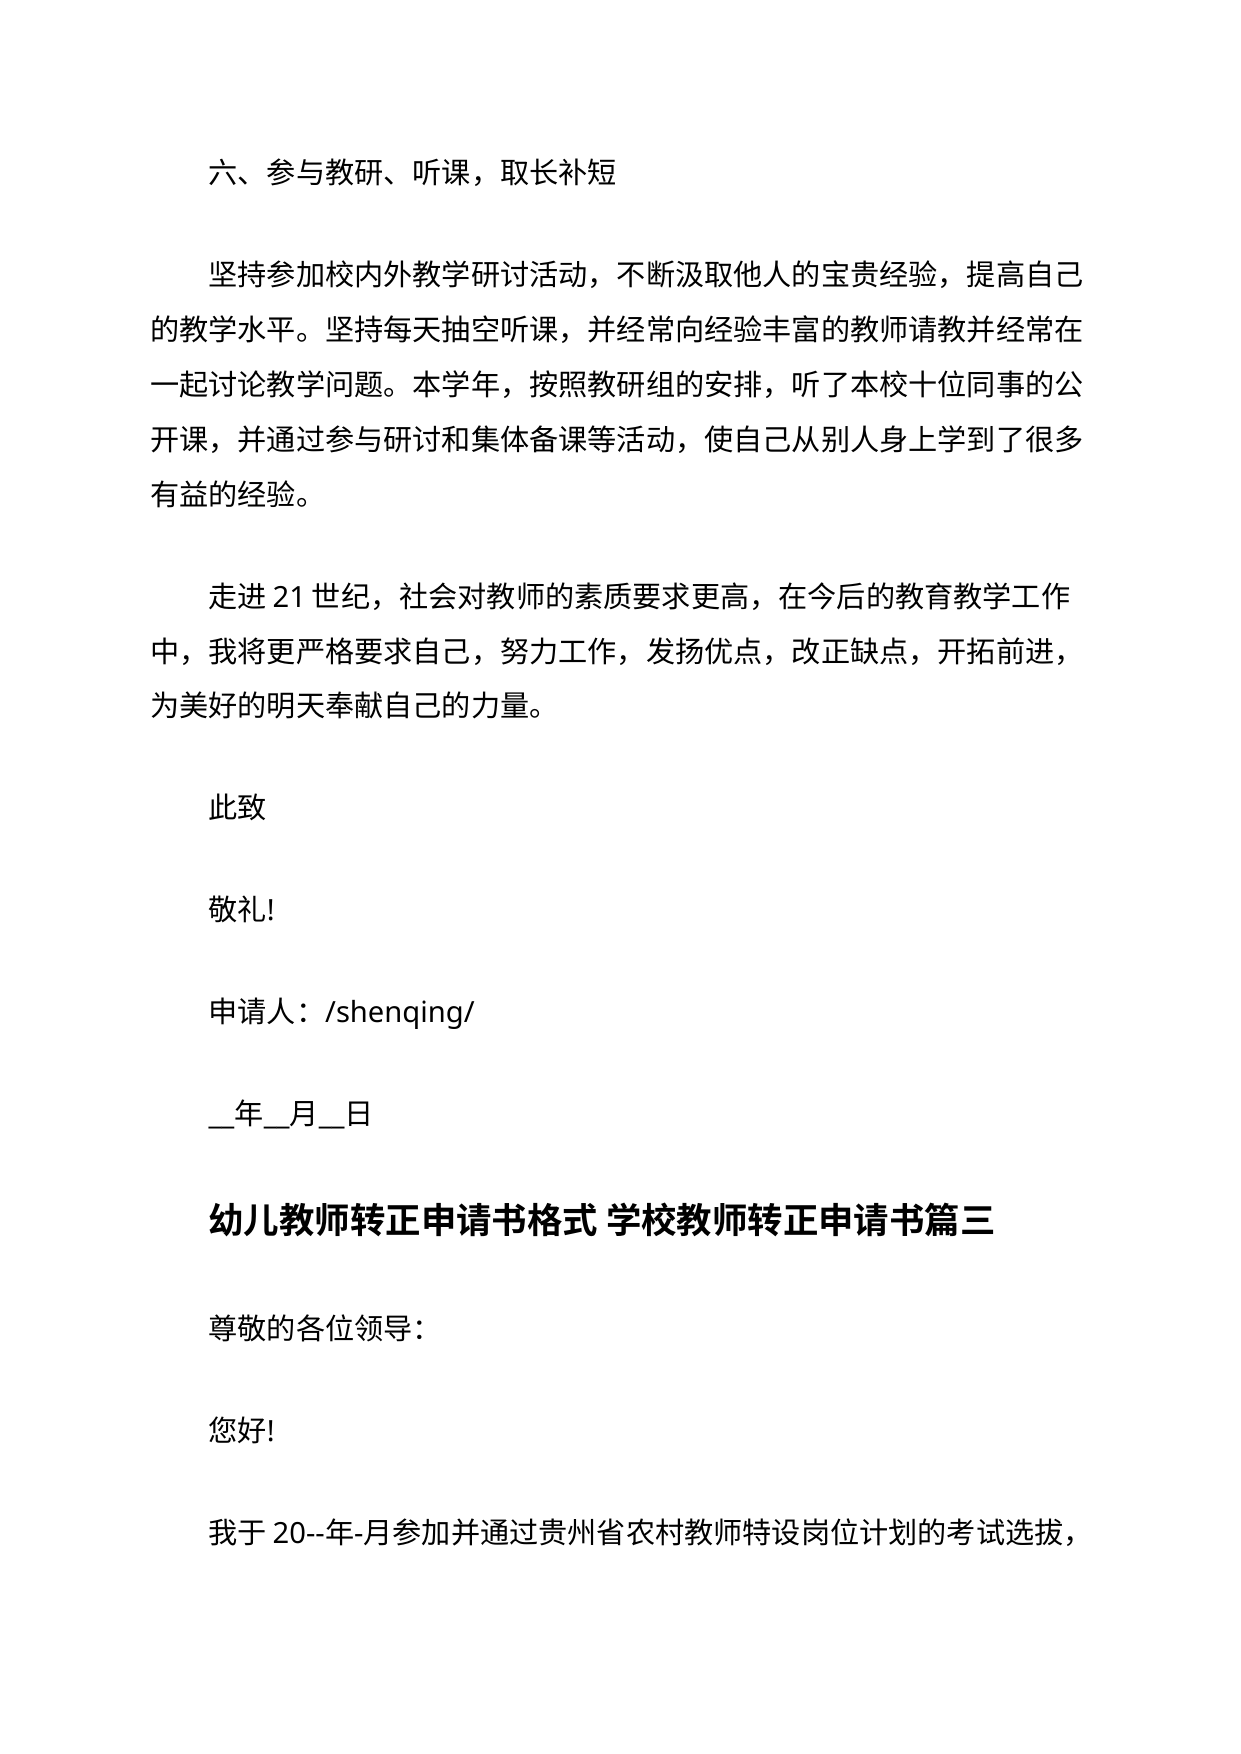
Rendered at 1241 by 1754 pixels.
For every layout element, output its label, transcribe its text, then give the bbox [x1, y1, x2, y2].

text 幼儿教师转正申请书格式 学校教师转正申请书篇三 [150, 1192, 1090, 1244]
text 敬礼! [150, 887, 1090, 929]
text 走进21世纪，社会对教师的素质要求更高，在今后的教育教学工作中，我将更严格要求自己，努力工作，发扬优点，改正缺点，开拓前进，为美好的明天奉献自己的力量。 [150, 573, 1090, 725]
text 申请人：/shenqing/ [150, 988, 1090, 1031]
text 坚持参加校内外教学研讨活动，不断汲取他人的宝贵经验，提高自己的教学水平。坚持每天抽空听课，并经常向经验丰富的教师请教并经常在一起讨论教学问题。本学年，按照教研组的安排，听了本校十位同事的公开课，并通过参与研讨和集体备课等活动，使自己从别人身上学到了很多有益的经验。 [150, 252, 1090, 514]
text 此致 [150, 785, 1090, 827]
text __年__月__日 [150, 1091, 1090, 1133]
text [150, 1510, 1090, 1552]
text 您好! [150, 1408, 1090, 1450]
text 六、参与教研、听课，取长补短 [150, 150, 1090, 192]
text 尊敬的各位领导： [150, 1306, 1090, 1348]
